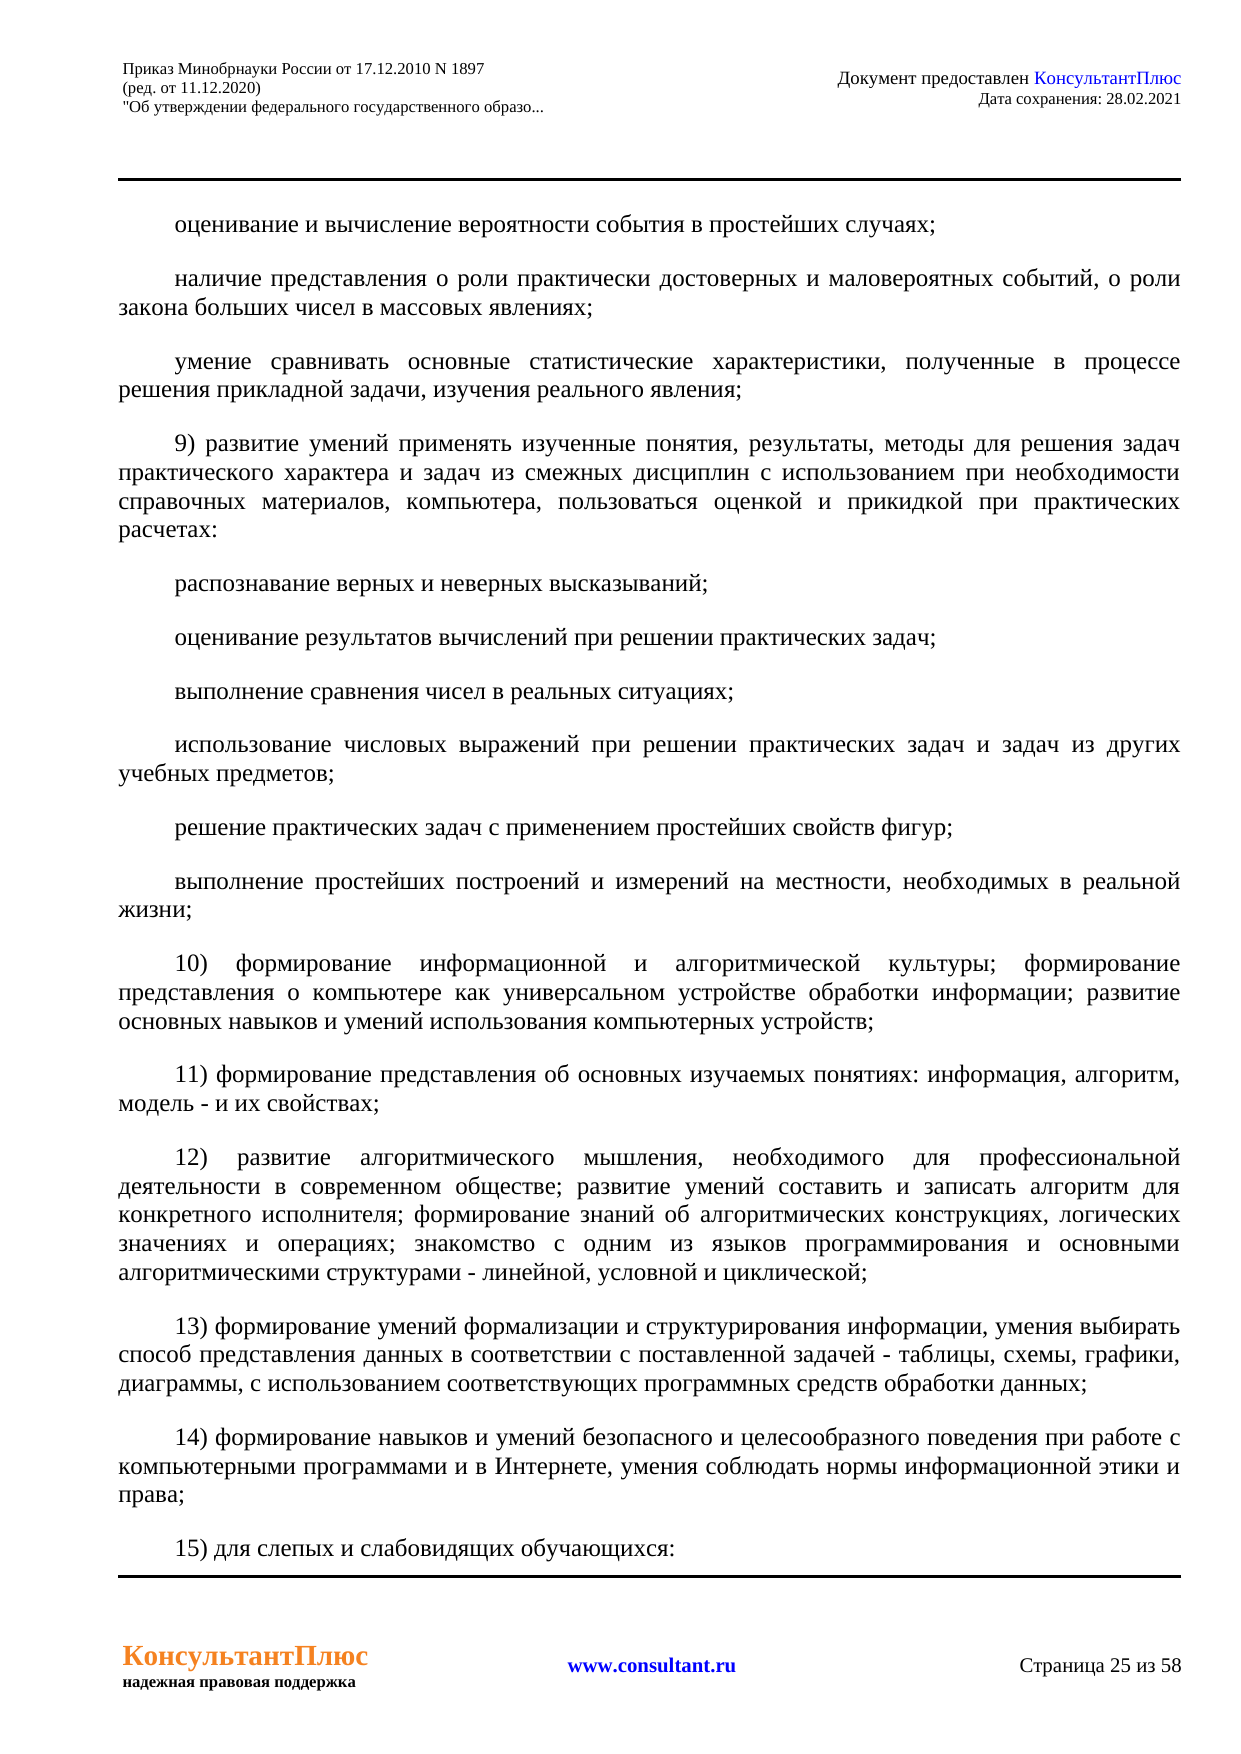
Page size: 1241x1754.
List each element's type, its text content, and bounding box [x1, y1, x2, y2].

text 13) формирование умений формализации и структурирования информации, умения выбирать способ представления данных в соответствии с поставленной задачей - таблицы, схемы, графики, диаграммы, с использованием соответствующих программных средств обработки данных; [118, 1311, 1181, 1397]
text умение сравнивать основные статистические характеристики, полученные в процессе решения прикладной задачи, изучения реального явления; [118, 346, 1181, 403]
text оценивание результатов вычислений при решении практических задач; [118, 622, 1181, 651]
text 14) формирование навыков и умений безопасного и целесообразного поведения при работе с компьютерными программами и в Интернете, умения соблюдать нормы информационной этики и права; [118, 1422, 1181, 1508]
text оценивание и вычисление вероятности события в простейших случаях; [118, 209, 1181, 238]
text использование числовых выражений при решении практических задач и задач из других учебных предметов; [118, 729, 1181, 787]
text 9) развитие умений применять изученные понятия, результаты, методы для решения задач практического характера и задач из смежных дисциплин с использованием при необходимости справочных материалов, компьютера, пользоваться оценкой и прикидкой при практических расчетах: [118, 428, 1181, 543]
text решение практических задач с применением простейших свойств фигур; [118, 812, 1181, 841]
text распознавание верных и неверных высказываний; [118, 568, 1181, 597]
text 11) формирование представления об основных изучаемых понятиях: информация, алгоритм, модель - и их свойствах; [118, 1059, 1181, 1117]
text наличие представления о роли практически достоверных и маловероятных событий, о роли закона больших чисел в массовых явлениях; [118, 263, 1181, 321]
text 10) формирование информационной и алгоритмической культуры; формирование представления о компьютере как универсальном устройстве обработки информации; развитие основных навыков и умений использования компьютерных устройств; [118, 948, 1181, 1034]
text 15) для слепых и слабовидящих обучающихся: [118, 1533, 1181, 1562]
text выполнение сравнения чисел в реальных ситуациях; [118, 676, 1181, 704]
text выполнение простейших построений и измерений на местности, необходимых в реальной жизни; [118, 866, 1181, 923]
text 12) развитие алгоритмического мышления, необходимого для профессиональной деятельности в современном обществе; развитие умений составить и записать алгоритм для конкретного исполнителя; формирование знаний об алгоритмических конструкциях, логических значениях и операциях; знакомство с одним из языков программирования и основными алгоритмическими структурами - линейной, условной и циклической; [118, 1142, 1181, 1286]
